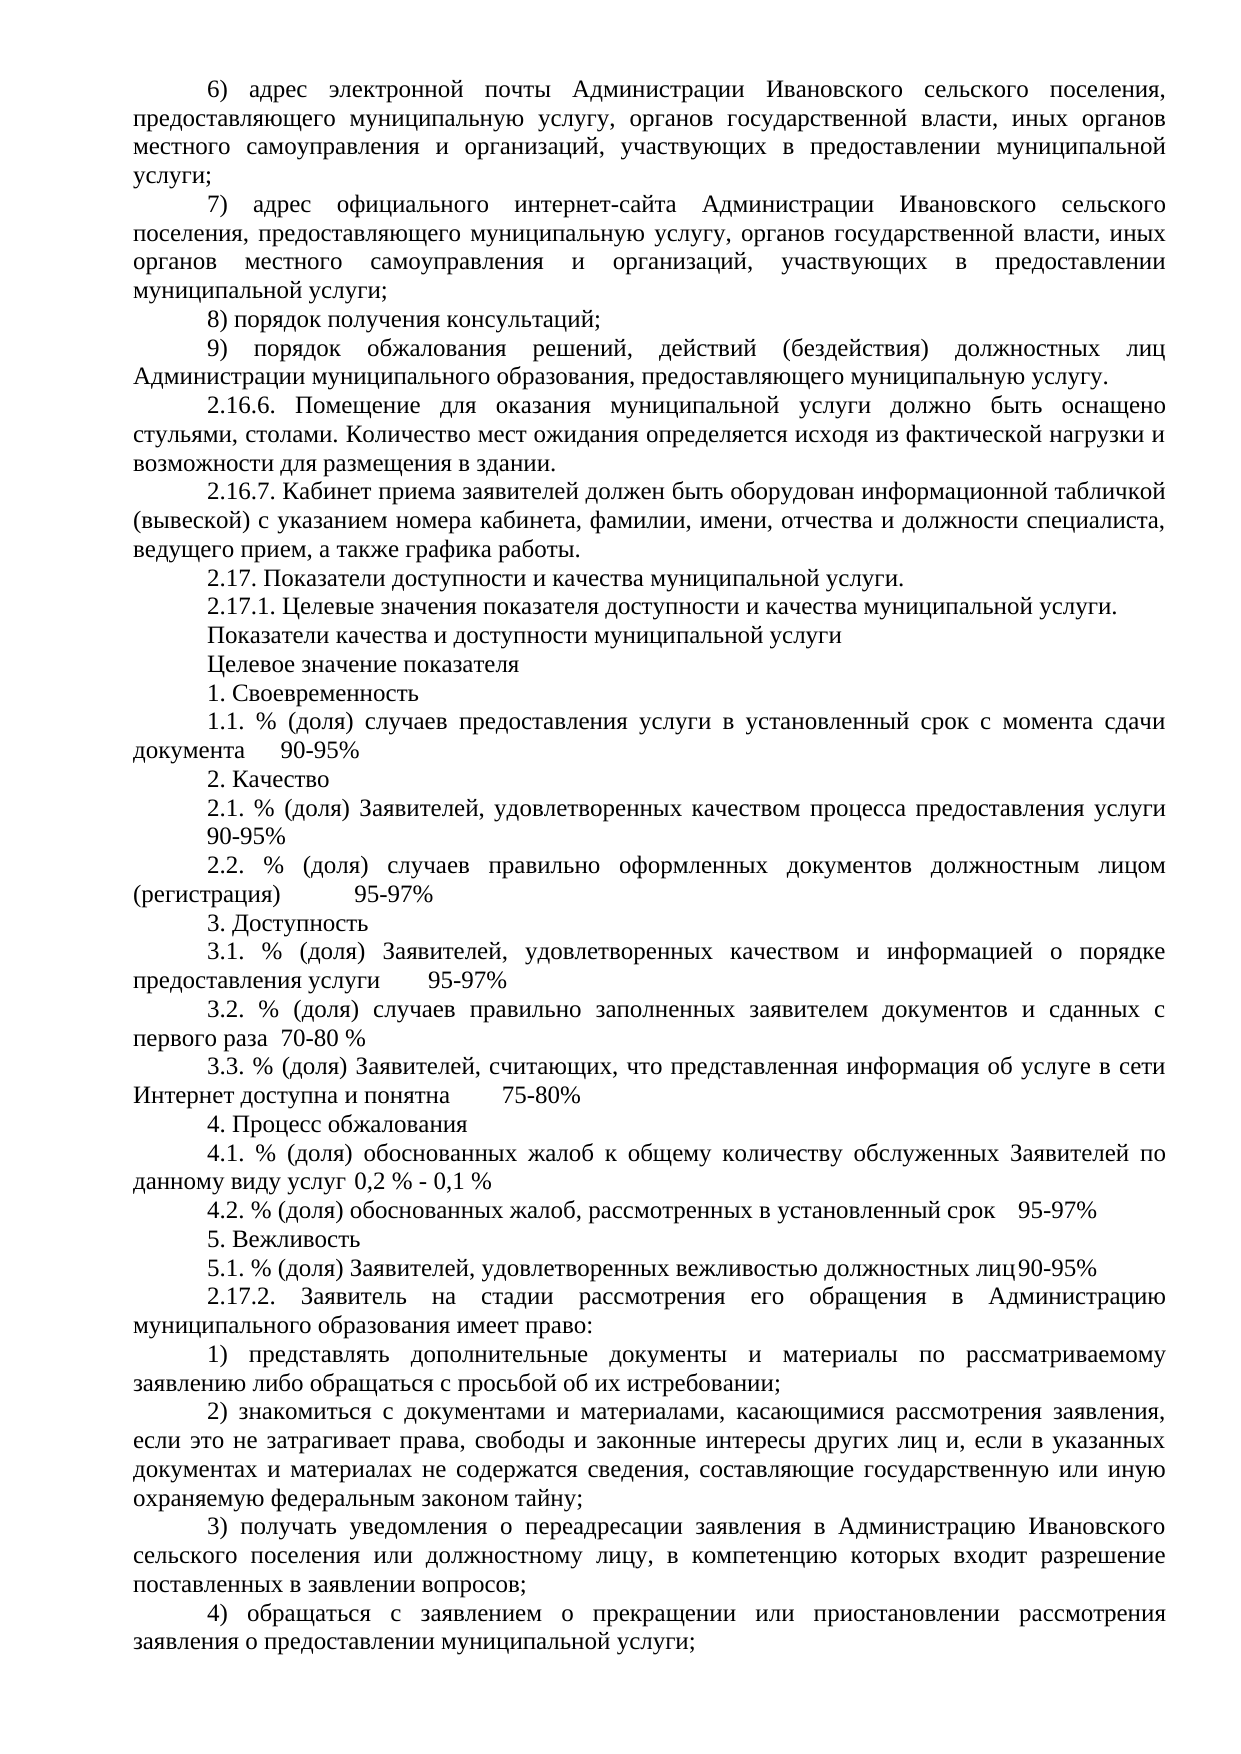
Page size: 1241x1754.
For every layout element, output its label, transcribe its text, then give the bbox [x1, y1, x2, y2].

text 2.16.6. Помещение для оказания муниципальной услуги должно быть оснащено стульями, столами. Количество мест ожидания определяется исходя из фактической нагрузки и возможности для размещения в здании. [133, 390, 1167, 476]
text 9) порядок обжалования решений, действий (бездействия) должностных лиц Администрации муниципального образования, предоставляющего муниципальную услугу. [133, 333, 1167, 390]
text 3) получать уведомления о переадресации заявления в Администрацию Ивановского сельского поселения или должностному лицу, в компетенцию которых входит разрешение поставленных в заявлении вопросов; [133, 1511, 1167, 1598]
text Целевое значение показателя [133, 649, 1167, 678]
text 4. Процесс обжалования [133, 1109, 1167, 1138]
text 3.1. % (доля) Заявителей, удовлетворенных качеством и информацией о порядке предоставления услуги 95-97% [133, 936, 1167, 994]
text 3.2. % (доля) случаев правильно заполненных заявителем документов и сданных с первого раза 70-80 % [133, 994, 1167, 1051]
text 7) адрес официального интернет-сайта Администрации Ивановского сельского поселения, предоставляющего муниципальную услугу, органов государственной власти, иных органов местного самоуправления и организаций, участвующих в предоставлении муниципальной услуги; [133, 189, 1167, 304]
text 5. Вежливость [133, 1224, 1167, 1253]
text 4.2. % (доля) обоснованных жалоб, рассмотренных в установленный срок 95-97% [133, 1195, 1167, 1224]
text 4.1. % (доля) обоснованных жалоб к общему количеству обслуженных Заявителей по данному виду услуг 0,2 % - 0,1 % [133, 1138, 1167, 1195]
text 2. Качество [133, 764, 1167, 793]
text 6) адрес электронной почты Администрации Ивановского сельского поселения, предоставляющего муниципальную услугу, органов государственной власти, иных органов местного самоуправления и организаций, участвующих в предоставлении муниципальной услуги; [133, 74, 1167, 189]
text 2.17. Показатели доступности и качества муниципальной услуги. [133, 563, 1167, 591]
text 3. Доступность [133, 908, 1167, 936]
text 2) знакомиться с документами и материалами, касающимися рассмотрения заявления, если это не затрагивает права, свободы и законные интересы других лиц и, если в указанных документах и материалах не содержатся сведения, составляющие государственную или иную охраняемую федеральным законом тайну; [133, 1396, 1167, 1511]
text 5.1. % (доля) Заявителей, удовлетворенных вежливостью должностных лиц 90-95% [133, 1253, 1167, 1281]
text Показатели качества и доступности муниципальной услуги [133, 620, 1167, 649]
text 2.17.2. Заявитель на стадии рассмотрения его обращения в Администрацию муниципального образования имеет право: [133, 1281, 1167, 1339]
text 2.17.1. Целевые значения показателя доступности и качества муниципальной услуги. [133, 591, 1167, 620]
text 2.16.7. Кабинет приема заявителей должен быть оборудован информационной табличкой (вывеской) с указанием номера кабинета, фамилии, имени, отчества и должности специалиста, ведущего прием, а также графика работы. [133, 476, 1167, 563]
text 2.2. % (доля) случаев правильно оформленных документов должностным лицом (регистрация) 95-97% [133, 850, 1167, 908]
text 1.1. % (доля) случаев предоставления услуги в установленный срок с момента сдачи документа 90-95% [133, 706, 1167, 764]
text 1) представлять дополнительные документы и материалы по рассматриваемому заявлению либо обращаться с просьбой об их истребовании; [133, 1339, 1167, 1396]
text 3.3. % (доля) Заявителей, считающих, что представленная информация об услуге в сети Интернет доступна и понятна 75-80% [133, 1051, 1167, 1109]
text 4) обращаться с заявлением о прекращении или приостановлении рассмотрения заявления о предоставлении муниципальной услуги; [133, 1598, 1167, 1655]
text 2.1. % (доля) Заявителей, удовлетворенных качеством процесса предоставления услуги 90-95% [133, 793, 1167, 850]
text 8) порядок получения консультаций; [133, 304, 1167, 333]
text 1. Своевременность [133, 678, 1167, 706]
